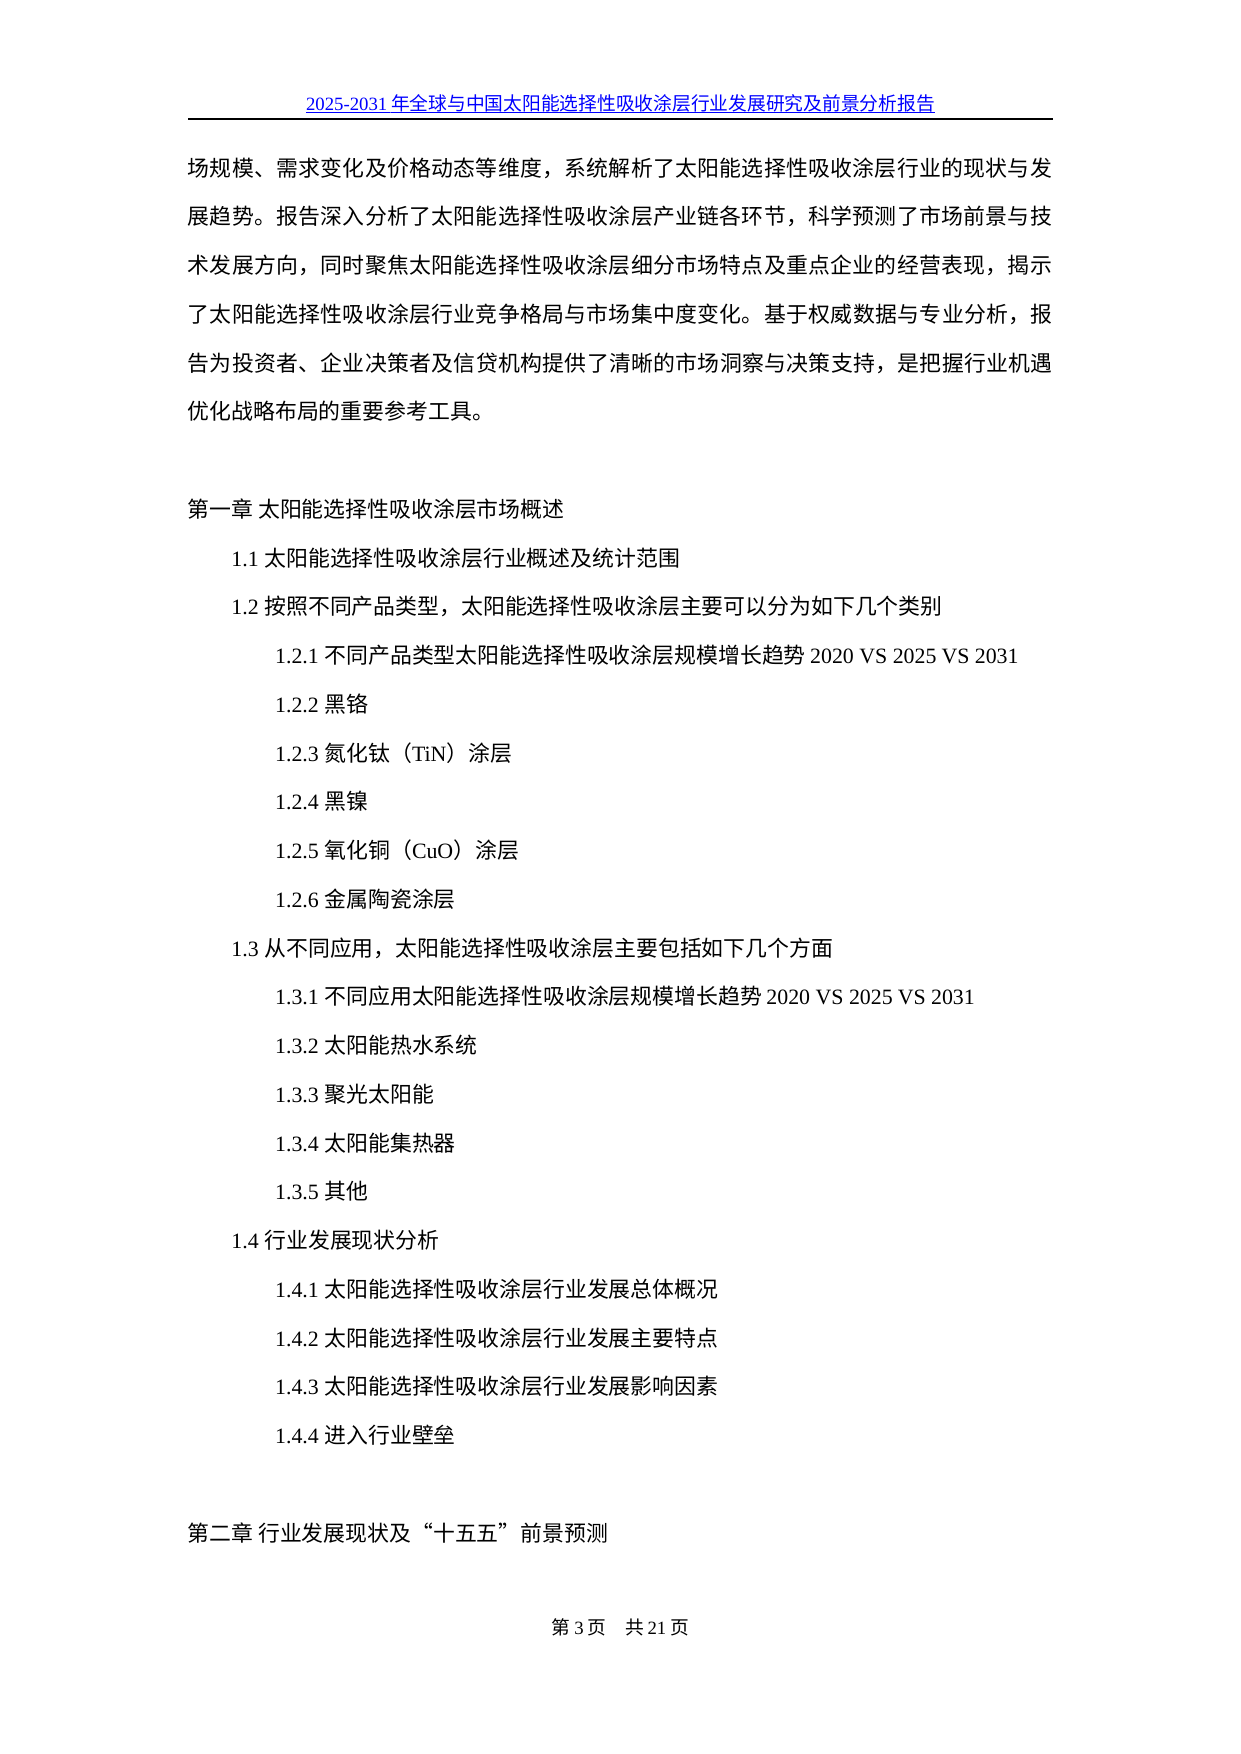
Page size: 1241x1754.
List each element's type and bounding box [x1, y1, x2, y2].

text [187, 150, 1053, 1548]
